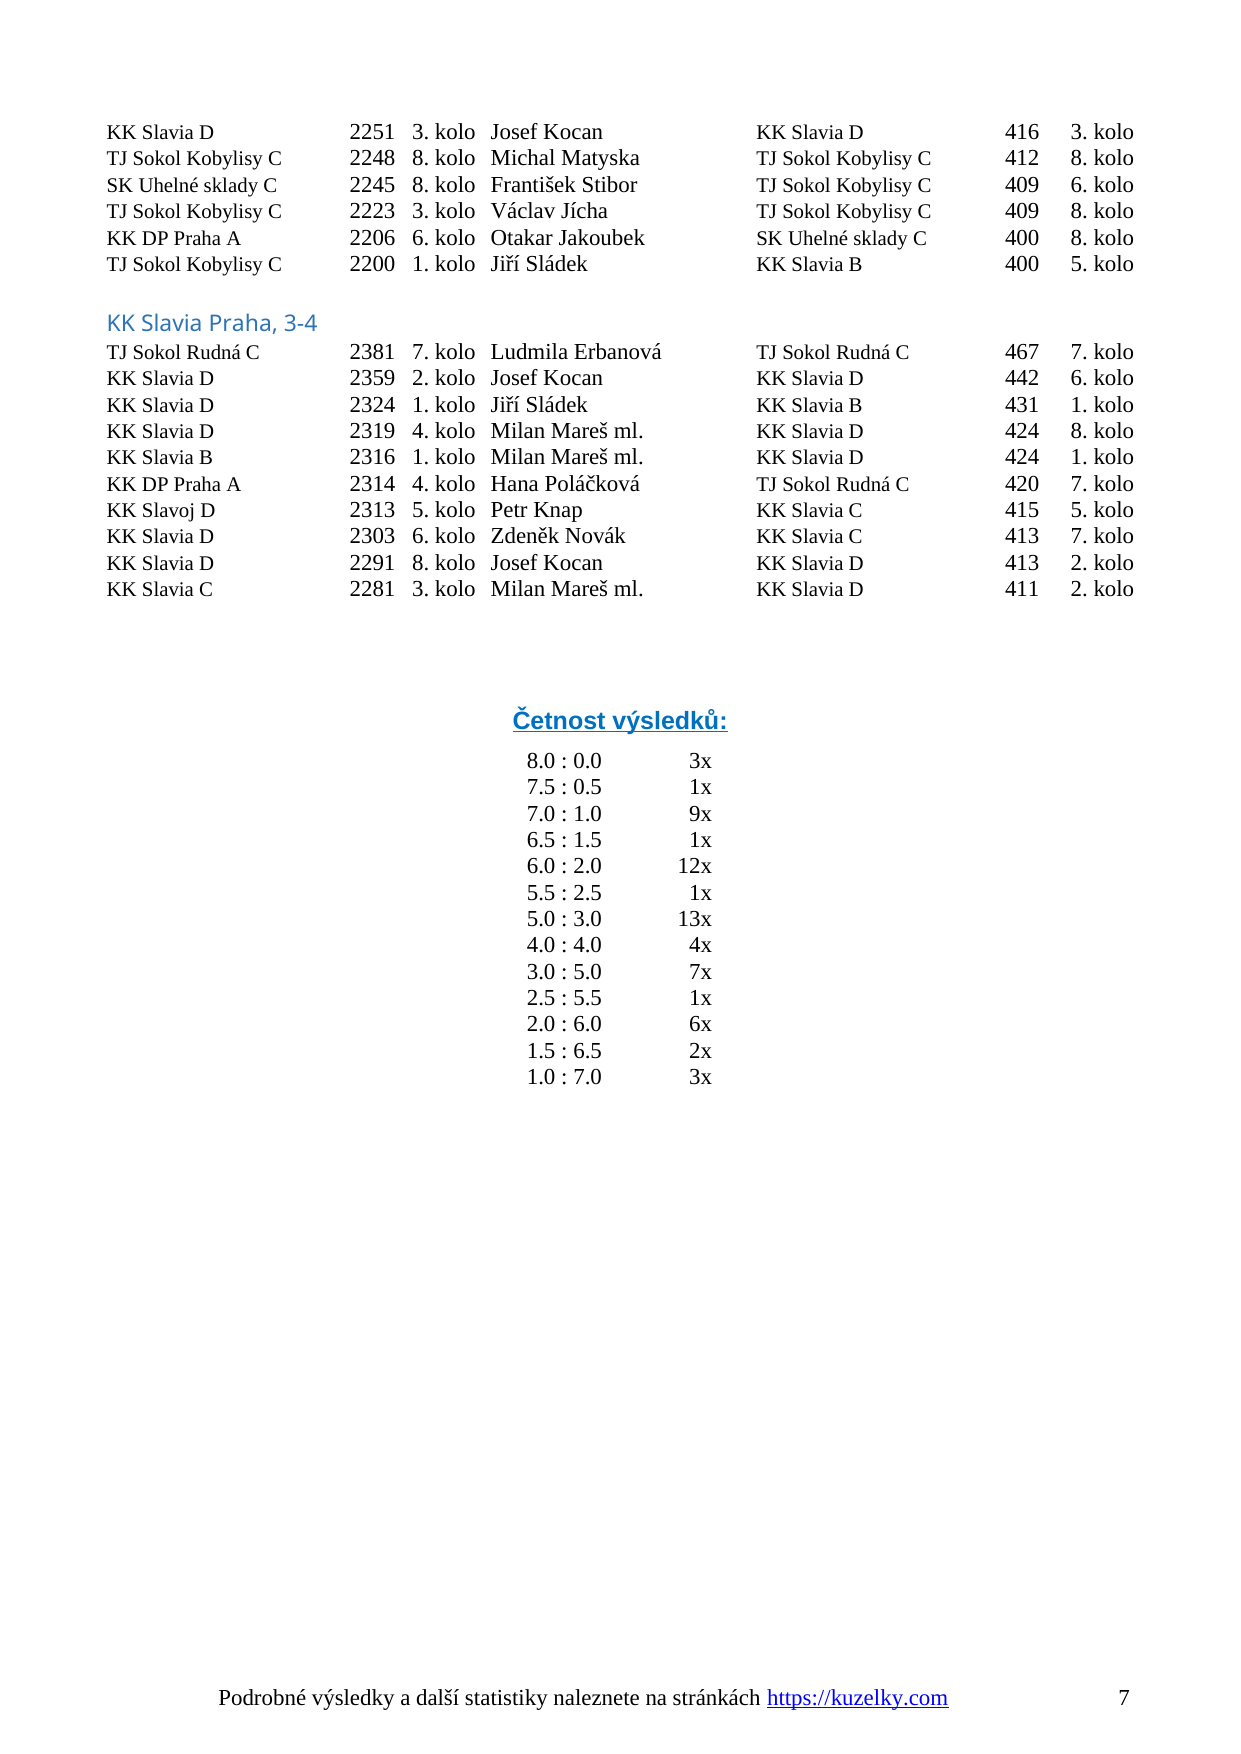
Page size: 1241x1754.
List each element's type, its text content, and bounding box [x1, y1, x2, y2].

text KK Slavia C 2281 3. kolo Milan Mareš ml. KK Slavia D 411 2. kolo [106, 575, 1134, 602]
text 5.0 : 3.0 13x [106, 905, 1134, 931]
text 8.0 : 0.0 3x [106, 747, 1134, 773]
text Četnost výsledků: [94, 706, 1145, 734]
text 1.5 : 6.5 2x [106, 1037, 1134, 1063]
text 2.0 : 6.0 6x [106, 1010, 1134, 1037]
text KK Slavia D 2359 2. kolo Josef Kocan KK Slavia D 442 6. kolo [106, 364, 1134, 391]
text KK DP Praha A 2314 4. kolo Hana Poláčková TJ Sokol Rudná C 420 7. kolo [106, 470, 1134, 496]
text KK Slavia D 2324 1. kolo Jiří Sládek KK Slavia B 431 1. kolo [106, 391, 1134, 417]
text 5.5 : 2.5 1x [106, 879, 1134, 905]
text KK DP Praha A 2206 6. kolo Otakar Jakoubek SK Uhelné sklady C 400 8. kolo [106, 223, 1134, 250]
text KK Slavia D 2319 4. kolo Milan Mareš ml. KK Slavia D 424 8. kolo [106, 417, 1134, 443]
text 6.0 : 2.0 12x [106, 852, 1134, 879]
text 7.5 : 0.5 1x [106, 773, 1134, 799]
text 3.0 : 5.0 7x [106, 958, 1134, 984]
text 2.5 : 5.5 1x [106, 984, 1134, 1010]
text KK Slavoj D 2313 5. kolo Petr Knap KK Slavia C 415 5. kolo [106, 496, 1134, 522]
text KK Slavia D 2303 6. kolo Zdeněk Novák KK Slavia C 413 7. kolo [106, 522, 1134, 549]
text 7.0 : 1.0 9x [106, 799, 1134, 826]
text 6.5 : 1.5 1x [106, 826, 1134, 852]
text TJ Sokol Kobylisy C 2200 1. kolo Jiří Sládek KK Slavia B 400 5. kolo [106, 250, 1134, 276]
text 1.0 : 7.0 3x [106, 1063, 1134, 1089]
text TJ Sokol Rudná C 2381 7. kolo Ludmila Erbanová TJ Sokol Rudná C 467 7. kolo [106, 338, 1134, 364]
text KK Slavia B 2316 1. kolo Milan Mareš ml. KK Slavia D 424 1. kolo [106, 443, 1134, 470]
text SK Uhelné sklady C 2245 8. kolo František Stibor TJ Sokol Kobylisy C 409 6. kolo [106, 171, 1134, 197]
text KK Slavia D 2291 8. kolo Josef Kocan KK Slavia D 413 2. kolo [106, 549, 1134, 575]
subtitle KK Slavia Praha, 3-4 [106, 307, 1134, 338]
text TJ Sokol Kobylisy C 2223 3. kolo Václav Jícha TJ Sokol Kobylisy C 409 8. kolo [106, 197, 1134, 223]
text TJ Sokol Kobylisy C 2248 8. kolo Michal Matyska TJ Sokol Kobylisy C 412 8. kolo [106, 144, 1134, 171]
text 4.0 : 4.0 4x [106, 931, 1134, 958]
text KK Slavia D 2251 3. kolo Josef Kocan KK Slavia D 416 3. kolo [106, 118, 1134, 144]
